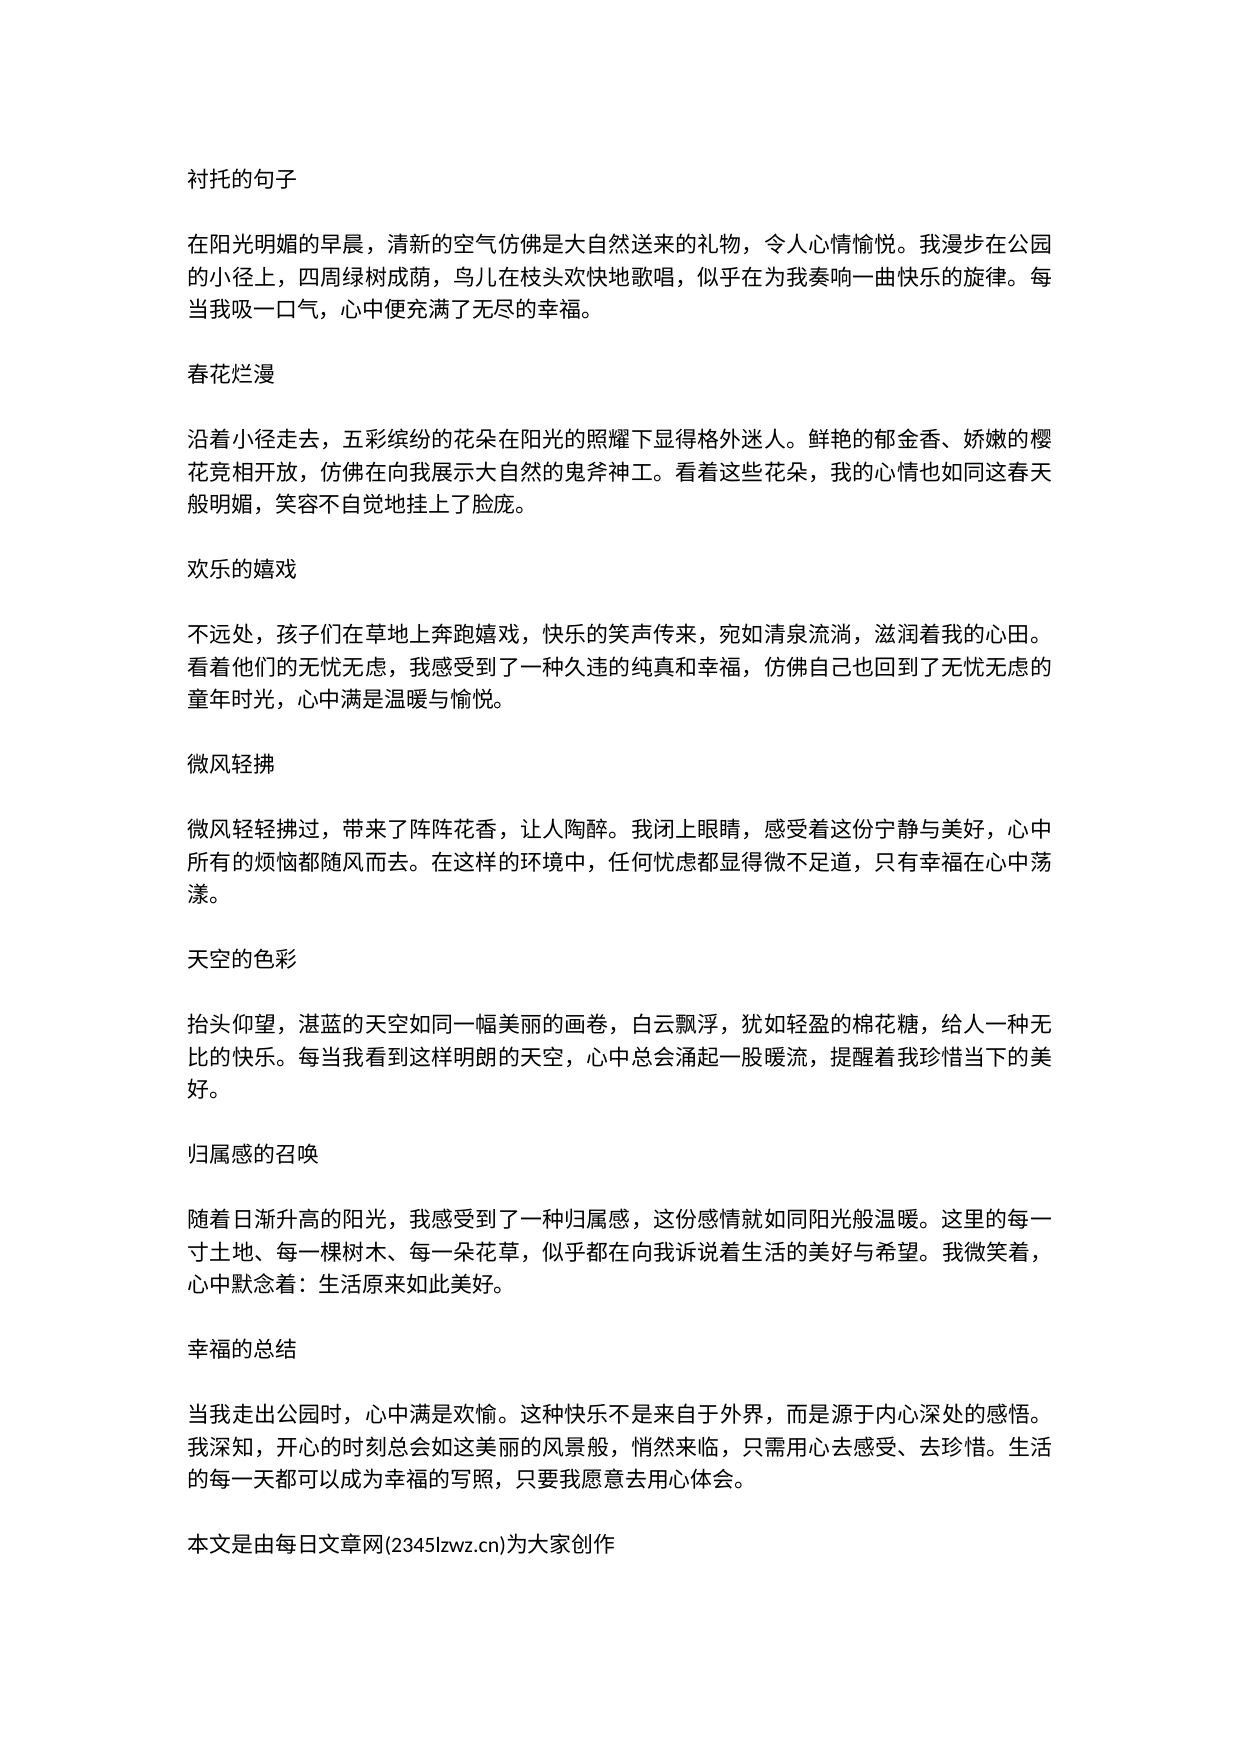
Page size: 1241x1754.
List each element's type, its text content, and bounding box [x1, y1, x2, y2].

text 本文是由每日文章网(2345lzwz.cn)为大家创作 [187, 1527, 1053, 1559]
text 归属感的召唤 [187, 1137, 1053, 1169]
text 不远处，孩子们在草地上奔跑嬉戏，快乐的笑声传来，宛如清泉流淌，滋润着我的心田。看着他们的无忧无虑，我感受到了一种久违的纯真和幸福，仿佛自己也回到了无忧无虑的童年时光，心中满是温暖与愉悦。 [187, 617, 1053, 714]
text 在阳光明媚的早晨，清新的空气仿佛是大自然送来的礼物，令人心情愉悦。我漫步在公园的小径上，四周绿树成荫，鸟儿在枝头欢快地歌唱，似乎在为我奏响一曲快乐的旋律。每当我吸一口气，心中便充满了无尽的幸福。 [187, 227, 1053, 324]
text 幸福的总结 [187, 1332, 1053, 1364]
text 衬托的句子 [187, 162, 1053, 194]
text 微风轻拂 [187, 747, 1053, 779]
text 沿着小径走去，五彩缤纷的花朵在阳光的照耀下显得格外迷人。鲜艳的郁金香、娇嫩的樱花竞相开放，仿佛在向我展示大自然的鬼斧神工。看着这些花朵，我的心情也如同这春天般明媚，笑容不自觉地挂上了脸庞。 [187, 422, 1053, 519]
text 天空的色彩 [187, 942, 1053, 974]
text 当我走出公园时，心中满是欢愉。这种快乐不是来自于外界，而是源于内心深处的感悟。我深知，开心的时刻总会如这美丽的风景般，悄然来临，只需用心去感受、去珍惜。生活的每一天都可以成为幸福的写照，只要我愿意去用心体会。 [187, 1397, 1053, 1494]
text 随着日渐升高的阳光，我感受到了一种归属感，这份感情就如同阳光般温暖。这里的每一寸土地、每一棵树木、每一朵花草，似乎都在向我诉说着生活的美好与希望。我微笑着，心中默念着：生活原来如此美好。 [187, 1202, 1053, 1299]
text 微风轻轻拂过，带来了阵阵花香，让人陶醉。我闭上眼睛，感受着这份宁静与美好，心中所有的烦恼都随风而去。在这样的环境中，任何忧虑都显得微不足道，只有幸福在心中荡漾。 [187, 812, 1053, 909]
text 欢乐的嬉戏 [187, 552, 1053, 584]
text 抬头仰望，湛蓝的天空如同一幅美丽的画卷，白云飘浮，犹如轻盈的棉花糖，给人一种无比的快乐。每当我看到这样明朗的天空，心中总会涌起一股暖流，提醒着我珍惜当下的美好。 [187, 1007, 1053, 1104]
text 春花烂漫 [187, 357, 1053, 389]
